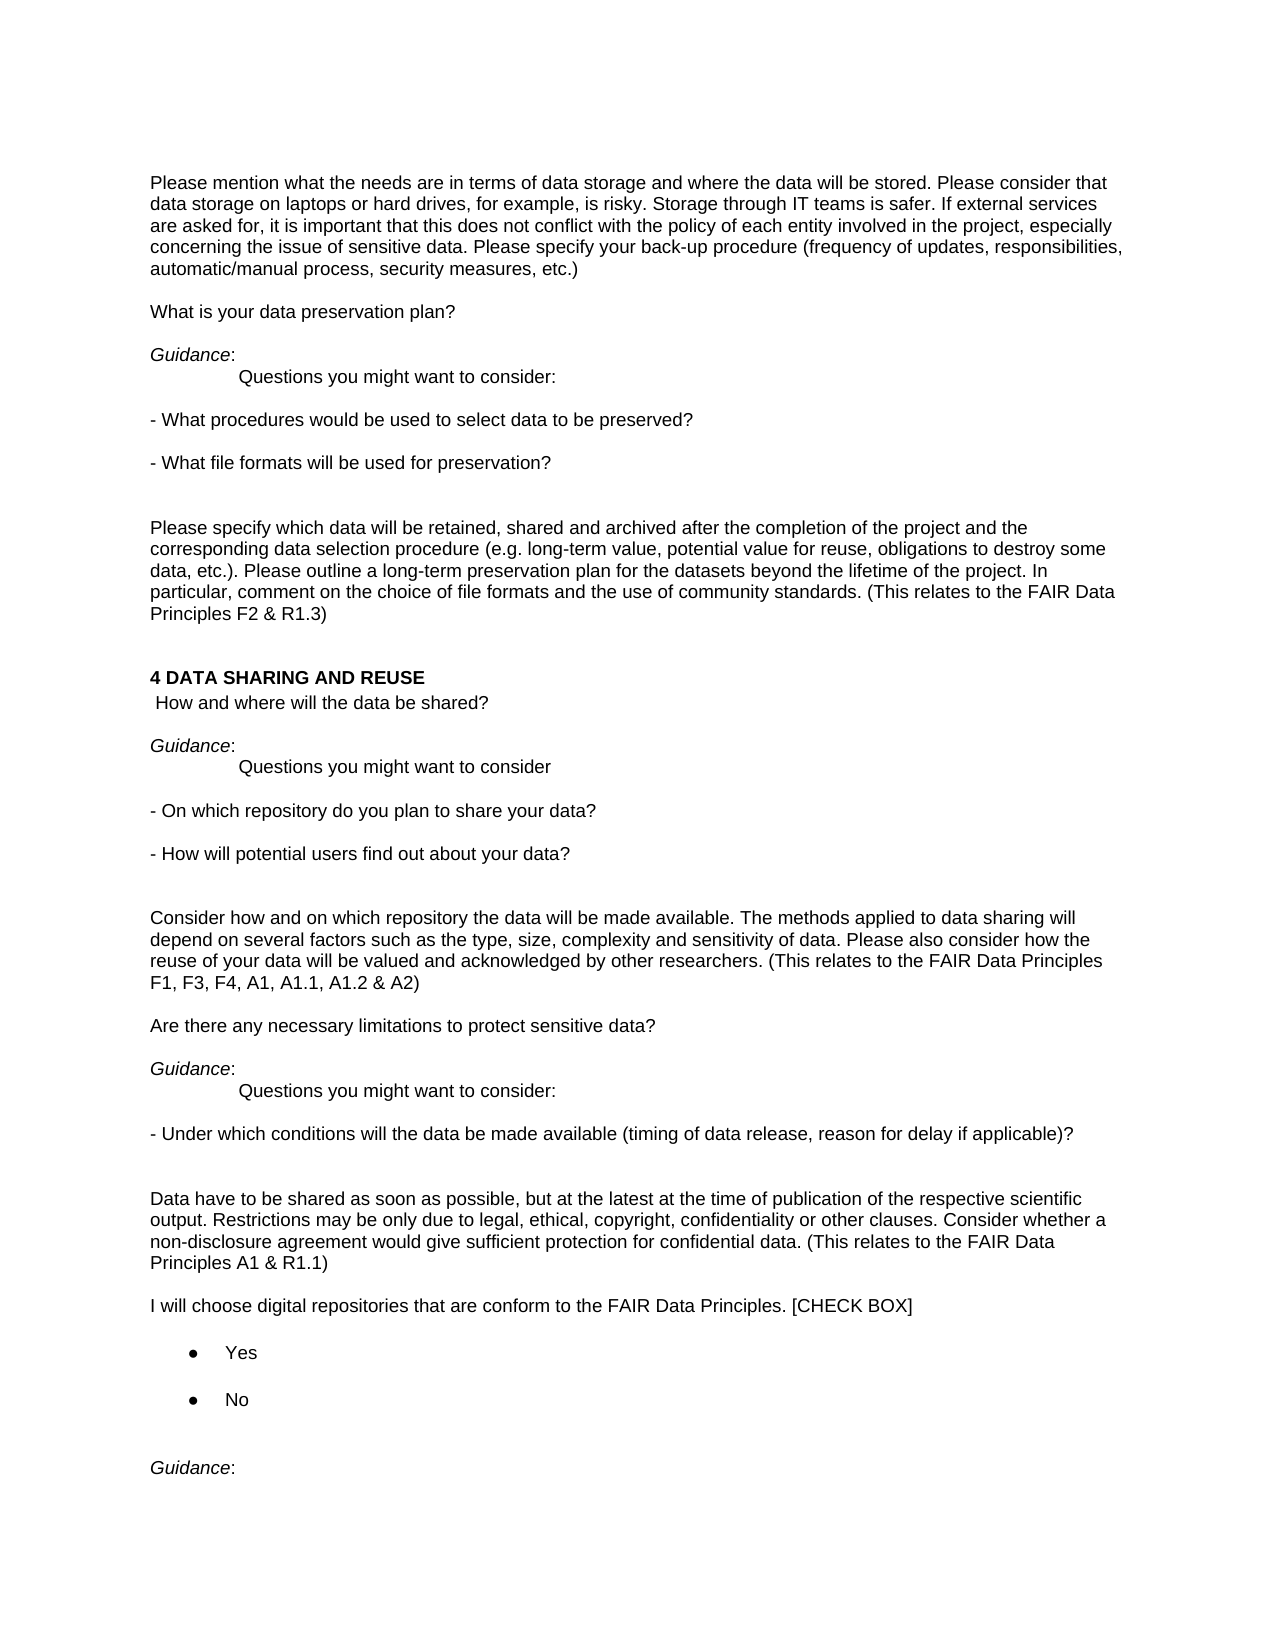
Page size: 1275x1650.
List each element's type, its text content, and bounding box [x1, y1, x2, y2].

text Questions you might want to consider [150, 756, 1125, 778]
text How and where will the data be shared? [150, 692, 1125, 713]
text Questions you might want to consider: [150, 1080, 1125, 1101]
text Guidance: [150, 344, 1125, 366]
text - On which repository do you plan to share your data? [150, 799, 1125, 821]
text - What file formats will be used for preservation? [150, 452, 1125, 473]
text What is your data preservation plan? [150, 301, 1125, 322]
subtitle 4 Data sharing and reuse [150, 667, 1125, 688]
text Please specify which data will be retained, shared and archived after the completion of the project and the corresponding data selection procedure (e.g. long-term value, potential value for reuse, obligations to destroy some data, etc.). Please outline a long-term preservation plan for the datasets beyond the lifetime of the project. In particular, comment on the choice of file formats and the use of community standards. (This relates to the FAIR Data Principles F2 & R1.3) [150, 517, 1125, 624]
list No [187, 1388, 1125, 1410]
text - What procedures would be used to select data to be preserved? [150, 409, 1125, 430]
text I will choose digital repositories that are conform to the FAIR Data Principles. [CHECK BOX] [150, 1295, 1125, 1317]
text - Under which conditions will the data be made available (timing of data release, reason for delay if applicable)? [150, 1123, 1125, 1144]
text Guidance: [150, 1058, 1125, 1080]
text Consider how and on which repository the data will be made available. The methods applied to data sharing will depend on several factors such as the type, size, complexity and sensitivity of data. Please also consider how the reuse of your data will be valued and acknowledged by other researchers. (This relates to the FAIR Data Principles F1, F3, F4, A1, A1.1, A1.2 & A2) [150, 907, 1125, 993]
list Yes [187, 1342, 1125, 1363]
text Please mention what the needs are in terms of data storage and where the data will be stored. Please consider that data storage on laptops or hard drives, for example, is risky. Storage through IT teams is safer. If external services are asked for, it is important that this does not conflict with the policy of each entity involved in the project, especially concerning the issue of sensitive data. Please specify your back-up procedure (frequency of updates, responsibilities, automatic/manual process, security measures, etc.) [150, 172, 1125, 279]
text Guidance: [150, 735, 1125, 756]
text - How will potential users find out about your data? [150, 842, 1125, 864]
text Guidance: [150, 1457, 1125, 1478]
text Data have to be shared as soon as possible, but at the latest at the time of publication of the respective scientific output. Restrictions may be only due to legal, ethical, copyright, confidentiality or other clauses. Consider whether a non-disclosure agreement would give sufficient protection for confidential data. (This relates to the FAIR Data Principles A1 & R1.1) [150, 1187, 1125, 1274]
text Questions you might want to consider: [150, 366, 1125, 387]
text Are there any necessary limitations to protect sensitive data? [150, 1015, 1125, 1037]
